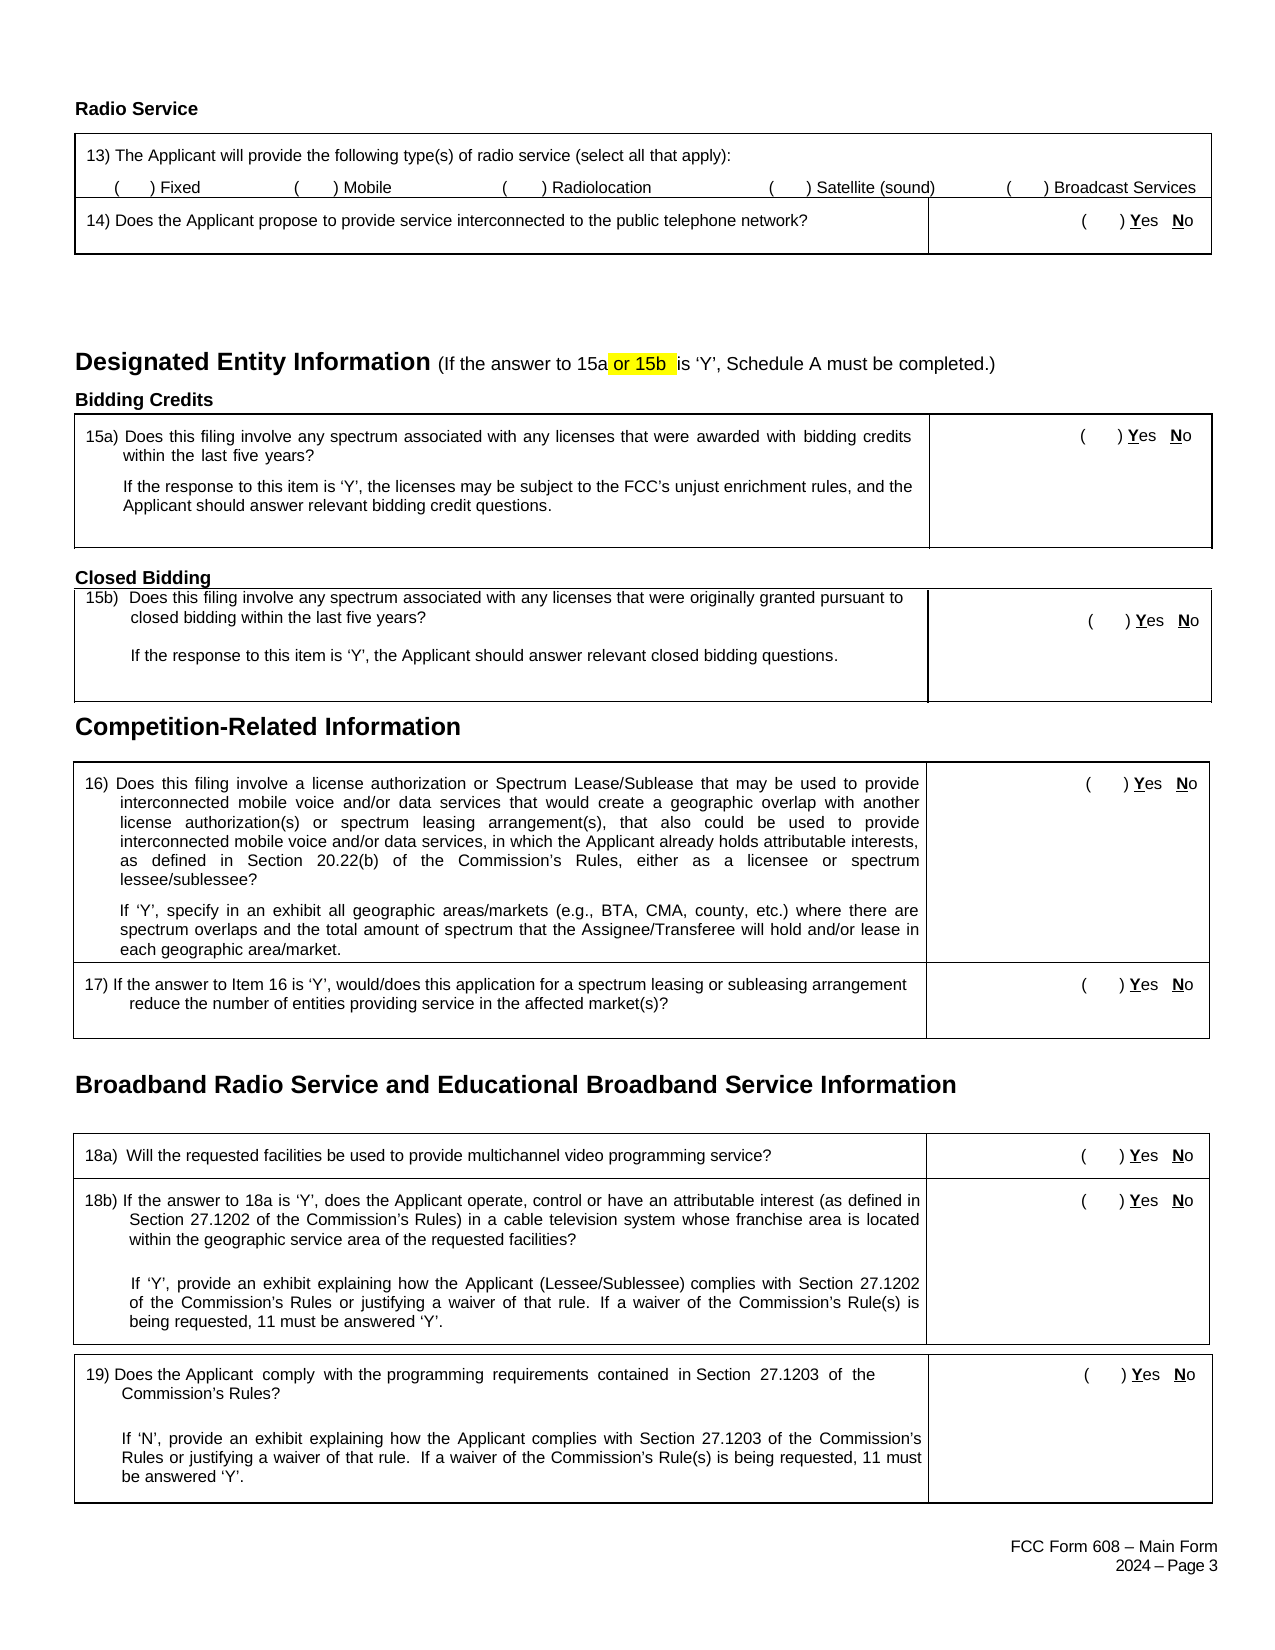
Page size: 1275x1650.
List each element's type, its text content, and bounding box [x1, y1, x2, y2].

table_header No [1166, 763, 1209, 962]
text Radio Service [75, 98, 1248, 119]
table_cell 14) Does the Applicant propose to provide service interconnected to the public telephone network? [76, 198, 928, 253]
table_cell ( [927, 1179, 1103, 1344]
text Closed Bidding [75, 567, 1248, 588]
text Designated Entity Information (If the answer to 15a or 15b is ‘Y’, Schedule A must be completed.) [75, 347, 1248, 376]
table_cell ) Yes [1105, 963, 1166, 1038]
table_header 13) The Applicant will provide the following type(s) of radio service (select all that apply): ( ) Fixed ( ) Mobile ( ) Radiolocation ( ) Satellite (sound) ( ) Broadcast Services [76, 134, 1211, 197]
subtitle Competition-Related Information [75, 712, 1248, 741]
table_cell ( [927, 963, 1105, 1038]
table_header ) Yes [1105, 763, 1166, 962]
table_cell 18b) If the answer to 18a is ‘Y’, does the Applicant operate, control or have an attributable interest (as defined in Section 27.1202 of the Commission’s Rules) in a cable television system whose franchise area is located within the geographic service area of the requested facilities? If ‘Y’, provide an exhibit explaining how the Applicant (Lessee/Sublessee) complies with Section 27.1202 of the Commission’s Rules or justifying a waiver of that rule. If a waiver of the Commission’s Rule(s) is being requested, 11 must be answered ‘Y’. [74, 1179, 926, 1344]
table_header 18a) Will the requested facilities be used to provide multichannel video programming service? [74, 1134, 926, 1178]
table_cell 17) If the answer to Item 16 is ‘Y’, would/does this application for a spectrum leasing or subleasing arrangement reduce the number of entities providing service in the affected market(s)? [74, 963, 926, 1038]
table_header No [1165, 1134, 1209, 1178]
subtitle Bidding Credits [75, 389, 1248, 411]
table_cell ) Yes [1103, 198, 1164, 253]
table_cell No [1166, 963, 1209, 1038]
table_cell No [1165, 1179, 1209, 1344]
table_header ( [927, 1134, 1103, 1178]
table_cell No [1165, 198, 1211, 253]
text Broadband Radio Service and Educational Broadband Service Information [75, 1069, 1248, 1098]
table_cell ) Yes [1103, 1179, 1164, 1344]
table_header 16) Does this filing involve a license authorization or Spectrum Lease/Sublease that may be used to provide interconnected mobile voice and/or data services that would create a geographic overlap with another license authorization(s) or spectrum leasing arrangement(s), that also could be used to provide interconnected mobile voice and/or data services, in which the Applicant already holds attributable interests, as defined in Section 20.22(b) of the Commission’s Rules, either as a licensee or spectrum lessee/sublessee? If ‘Y’, specify in an exhibit all geographic areas/markets (e.g., BTA, CMA, county, etc.) where there are spectrum overlaps and the total amount of spectrum that the Assignee/Transferee will hold and/or lease in each geographic area/market. [74, 763, 926, 962]
table_header ) Yes [1103, 1134, 1164, 1178]
table_header ( [927, 763, 1105, 962]
table_cell ( [929, 198, 1103, 253]
